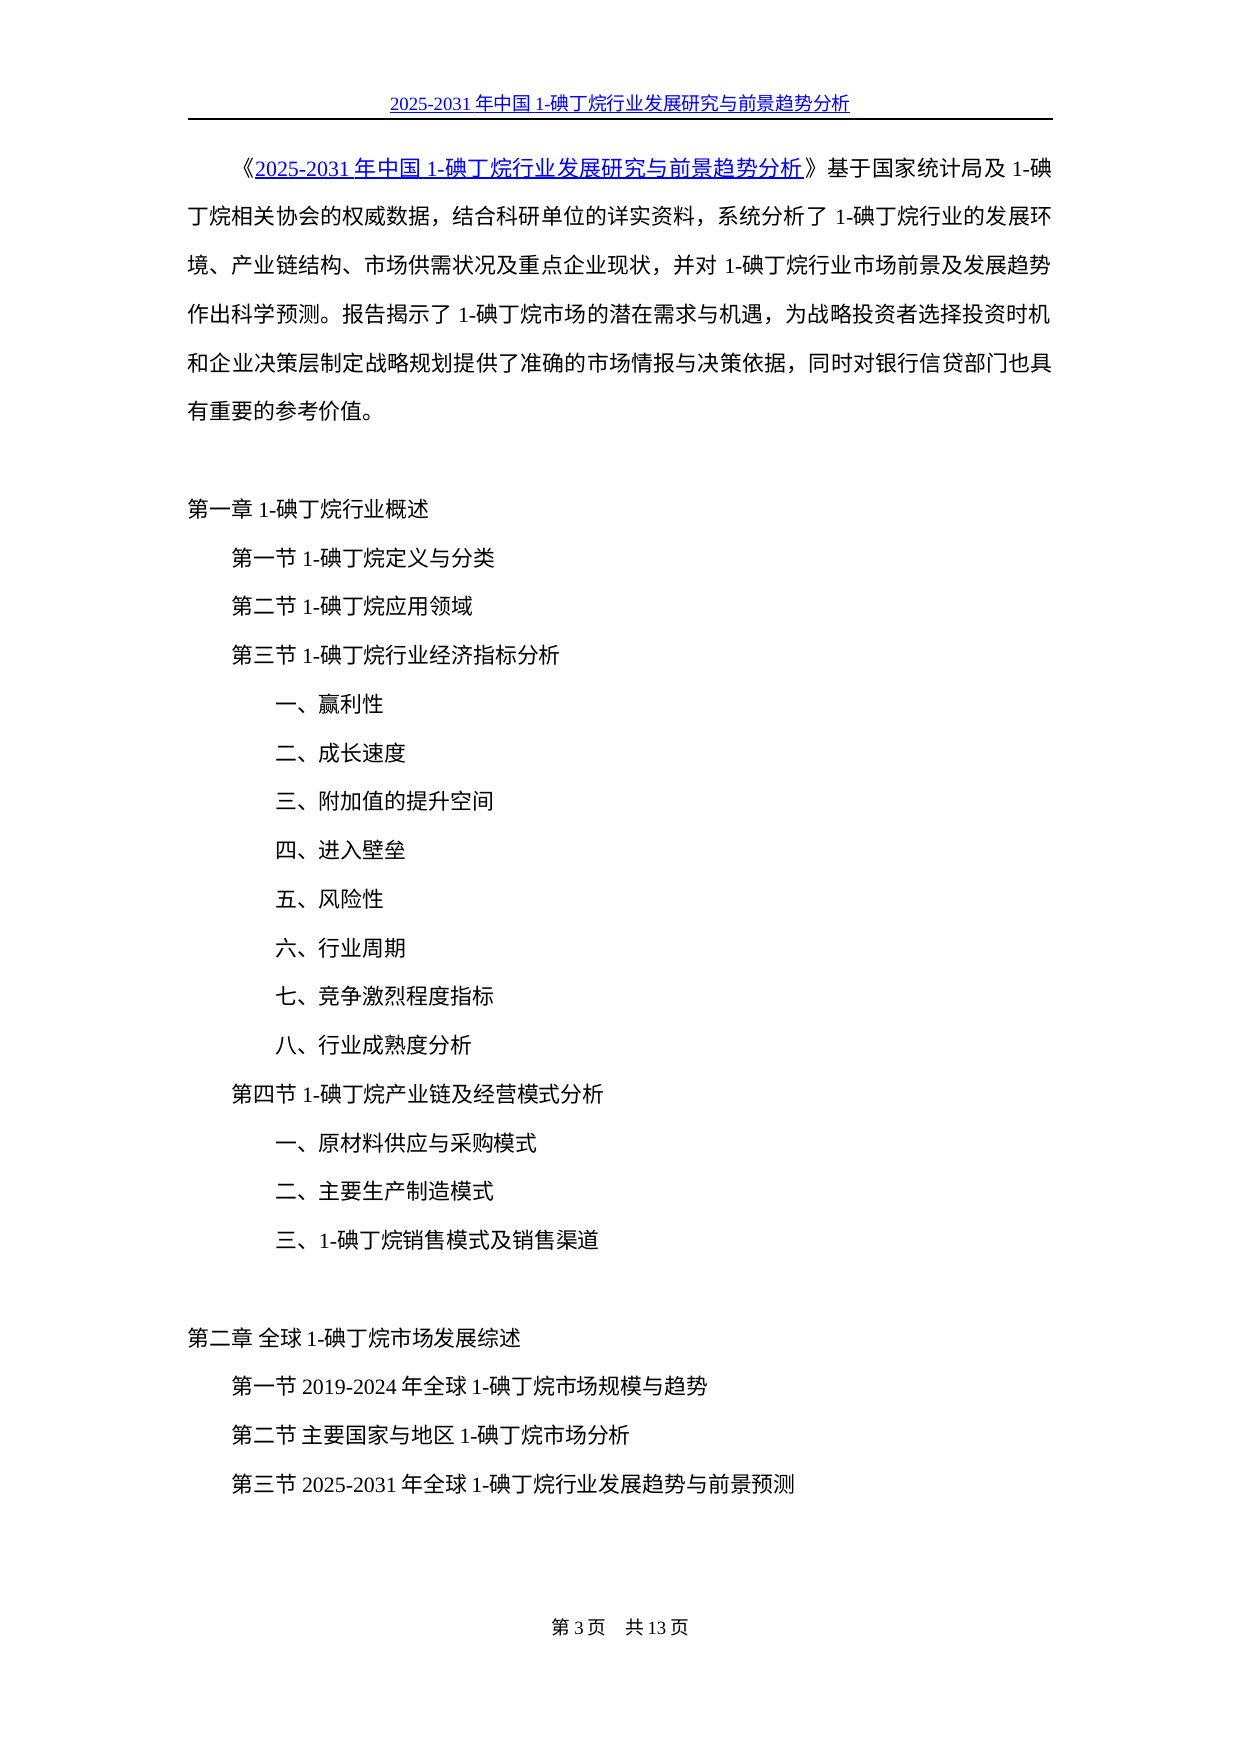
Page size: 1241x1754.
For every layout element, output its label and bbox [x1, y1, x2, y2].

text [187, 150, 1053, 1499]
